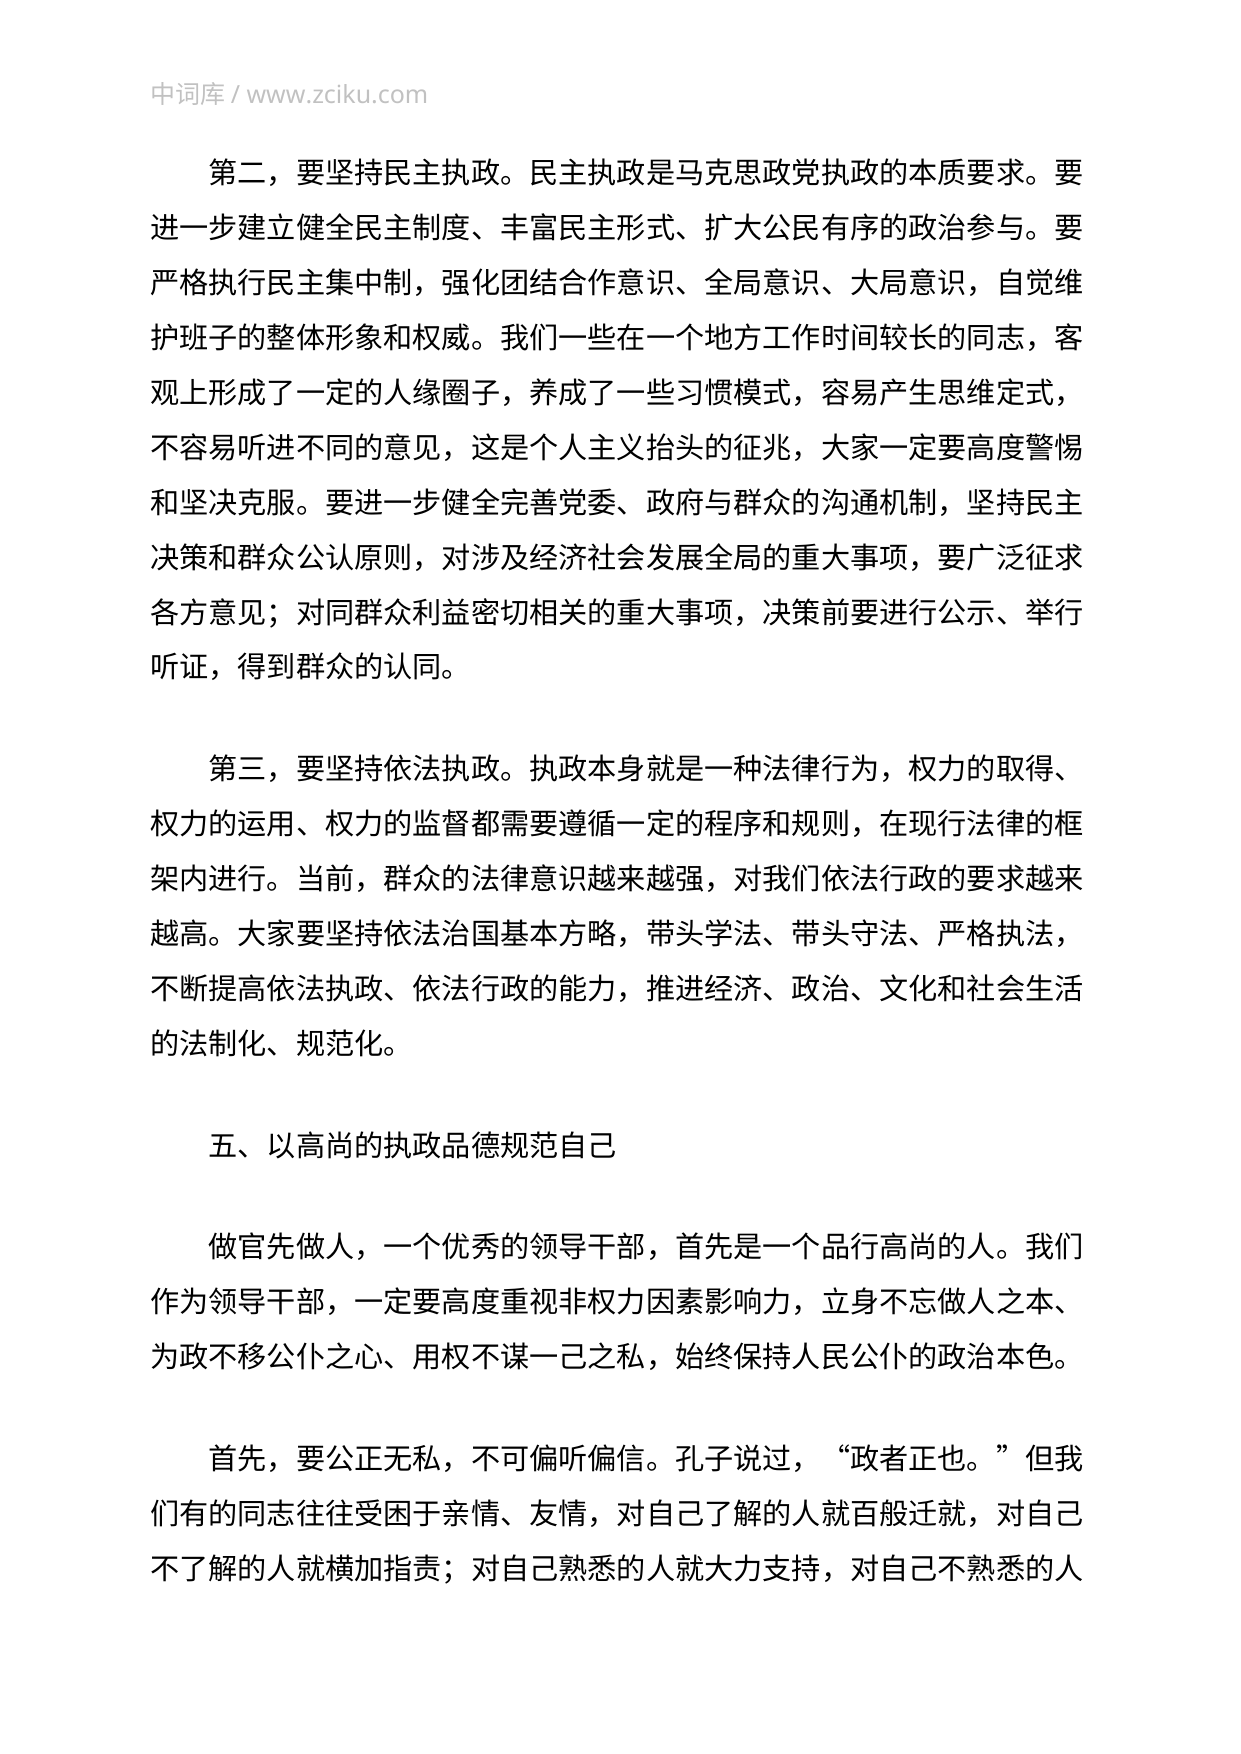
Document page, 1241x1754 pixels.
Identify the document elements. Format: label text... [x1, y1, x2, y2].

text 第二，要坚持民主执政。民主执政是马克思政党执政的本质要求。要进一步建立健全民主制度、丰富民主形式、扩大公民有序的政治参与。要严格执行民主集中制，强化团结合作意识、全局意识、大局意识，自觉维护班子的整体形象和权威。我们一些在一个地方工作时间较长的同志，客观上形成了一定的人缘圈子，养成了一些习惯模式，容易产生思维定式，不容易听进不同的意见，这是个人主义抬头的征兆，大家一定要高度警惕和坚决克服。要进一步健全完善党委、政府与群众的沟通机制，坚持民主决策和群众公认原则，对涉及经济社会发展全局的重大事项，要广泛征求各方意见；对同群众利益密切相关的重大事项，决策前要进行公示、举行听证，得到群众的认同。 [150, 150, 1090, 686]
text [150, 1435, 1090, 1587]
text 做官先做人，一个优秀的领导干部，首先是一个品行高尚的人。我们作为领导干部，一定要高度重视非权力因素影响力，立身不忘做人之本、为政不移公仆之心、用权不谋一己之私，始终保持人民公仆的政治本色。 [150, 1224, 1090, 1376]
text 五、以高尚的执政品德规范自己 [150, 1122, 1090, 1164]
text 第三，要坚持依法执政。执政本身就是一种法律行为，权力的取得、权力的运用、权力的监督都需要遵循一定的程序和规则，在现行法律的框架内进行。当前，群众的法律意识越来越强，对我们依法行政的要求越来越高。大家要坚持依法治国基本方略，带头学法、带头守法、严格执法，不断提高依法执政、依法行政的能力，推进经济、政治、文化和社会生活的法制化、规范化。 [150, 746, 1090, 1063]
